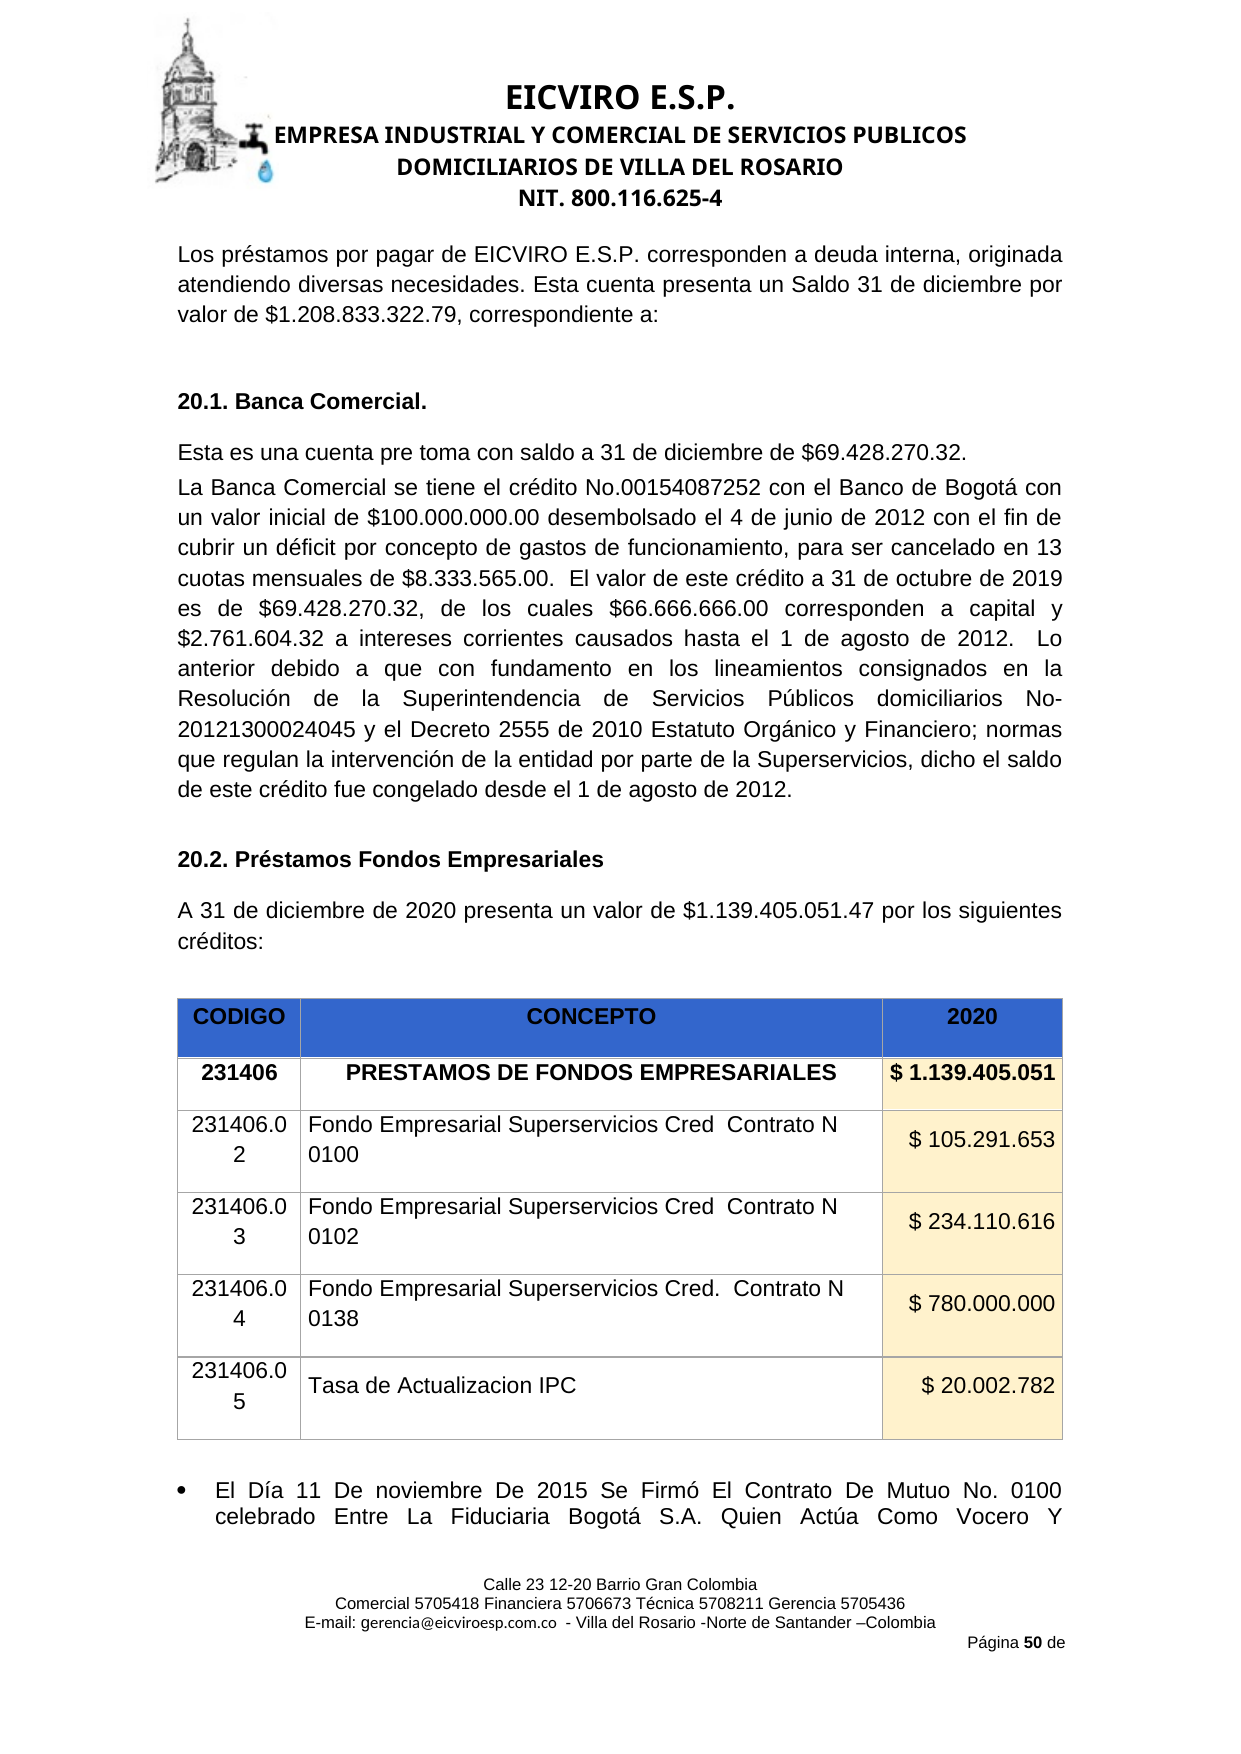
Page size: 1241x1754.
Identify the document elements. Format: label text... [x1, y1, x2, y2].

table_cell $ 234.110.616 [883, 1193, 1062, 1274]
table_cell 231406 [178, 1059, 300, 1109]
table_cell 231406.05 [178, 1358, 300, 1439]
table_cell Fondo Empresarial Superservicios Cred Contrato N 0102 [301, 1193, 882, 1274]
table_header CODIGO [178, 999, 300, 1057]
table_cell $ 780.000.000 [883, 1275, 1062, 1356]
table_cell Fondo Empresarial Superservicios Cred. Contrato N 0138 [301, 1275, 882, 1356]
text La Banca Comercial se tiene el crédito No.00154087252 con el Banco de Bogotá con un valor inicial de $100.000.000.00 desembolsado el 4 de junio de 2012 con el fin de cubrir un déficit por concepto de gastos de funcionamiento, para ser cancelado en 13 cuotas mensuales de $8.333.565.00. El valor de este crédito a 31 de octubre de 2019 es de $69.428.270.32, de los cuales $66.666.666.00 corresponden a capital y $2.761.604.32 a intereses corrientes causados hasta el 1 de agosto de 2012. Lo anterior debido a que con fundamento en los lineamientos consignados en la Resolución de la Superintendencia de Servicios Públicos domiciliarios No-20121300024045 y el Decreto 2555 de 2010 Estatuto Orgánico y Financiero; normas que regulan la intervención de la entidad por parte de la Superservicios, dicho el saldo de este crédito fue congelado desde el 1 de agosto de 2012. [177, 474, 1063, 802]
table_cell Tasa de Actualizacion IPC [301, 1358, 882, 1439]
table_header CONCEPTO [301, 999, 882, 1057]
table_cell $ 1.139.405.051 [883, 1059, 1062, 1109]
table_cell 231406.04 [178, 1275, 300, 1356]
picture [146, 12, 279, 192]
text Esta es una cuenta pre toma con saldo a 31 de diciembre de $69.428.270.32. [177, 439, 1063, 465]
text 20.2. Préstamos Fondos Empresariales [177, 846, 1063, 873]
table_cell PRESTAMOS DE FONDOS EMPRESARIALES [301, 1059, 882, 1109]
table_header 2020 [883, 999, 1062, 1057]
table_cell $ 105.291.653 [883, 1111, 1062, 1192]
table_cell Fondo Empresarial Superservicios Cred Contrato N 0100 [301, 1111, 882, 1192]
text A 31 de diciembre de 2020 presenta un valor de $1.139.405.051.47 por los siguientes créditos: [177, 897, 1063, 954]
text 20.1. Banca Comercial. [177, 388, 1063, 414]
table_cell $ 20.002.782 [883, 1358, 1062, 1439]
table_cell 231406.03 [178, 1193, 300, 1274]
text Los préstamos por pagar de EICVIRO E.S.P. corresponden a deuda interna, originada atendiendo diversas necesidades. Esta cuenta presenta un Saldo 31 de diciembre por valor de $1.208.833.322.79, correspondiente a: [177, 241, 1063, 328]
table_cell 231406.02 [178, 1111, 300, 1192]
